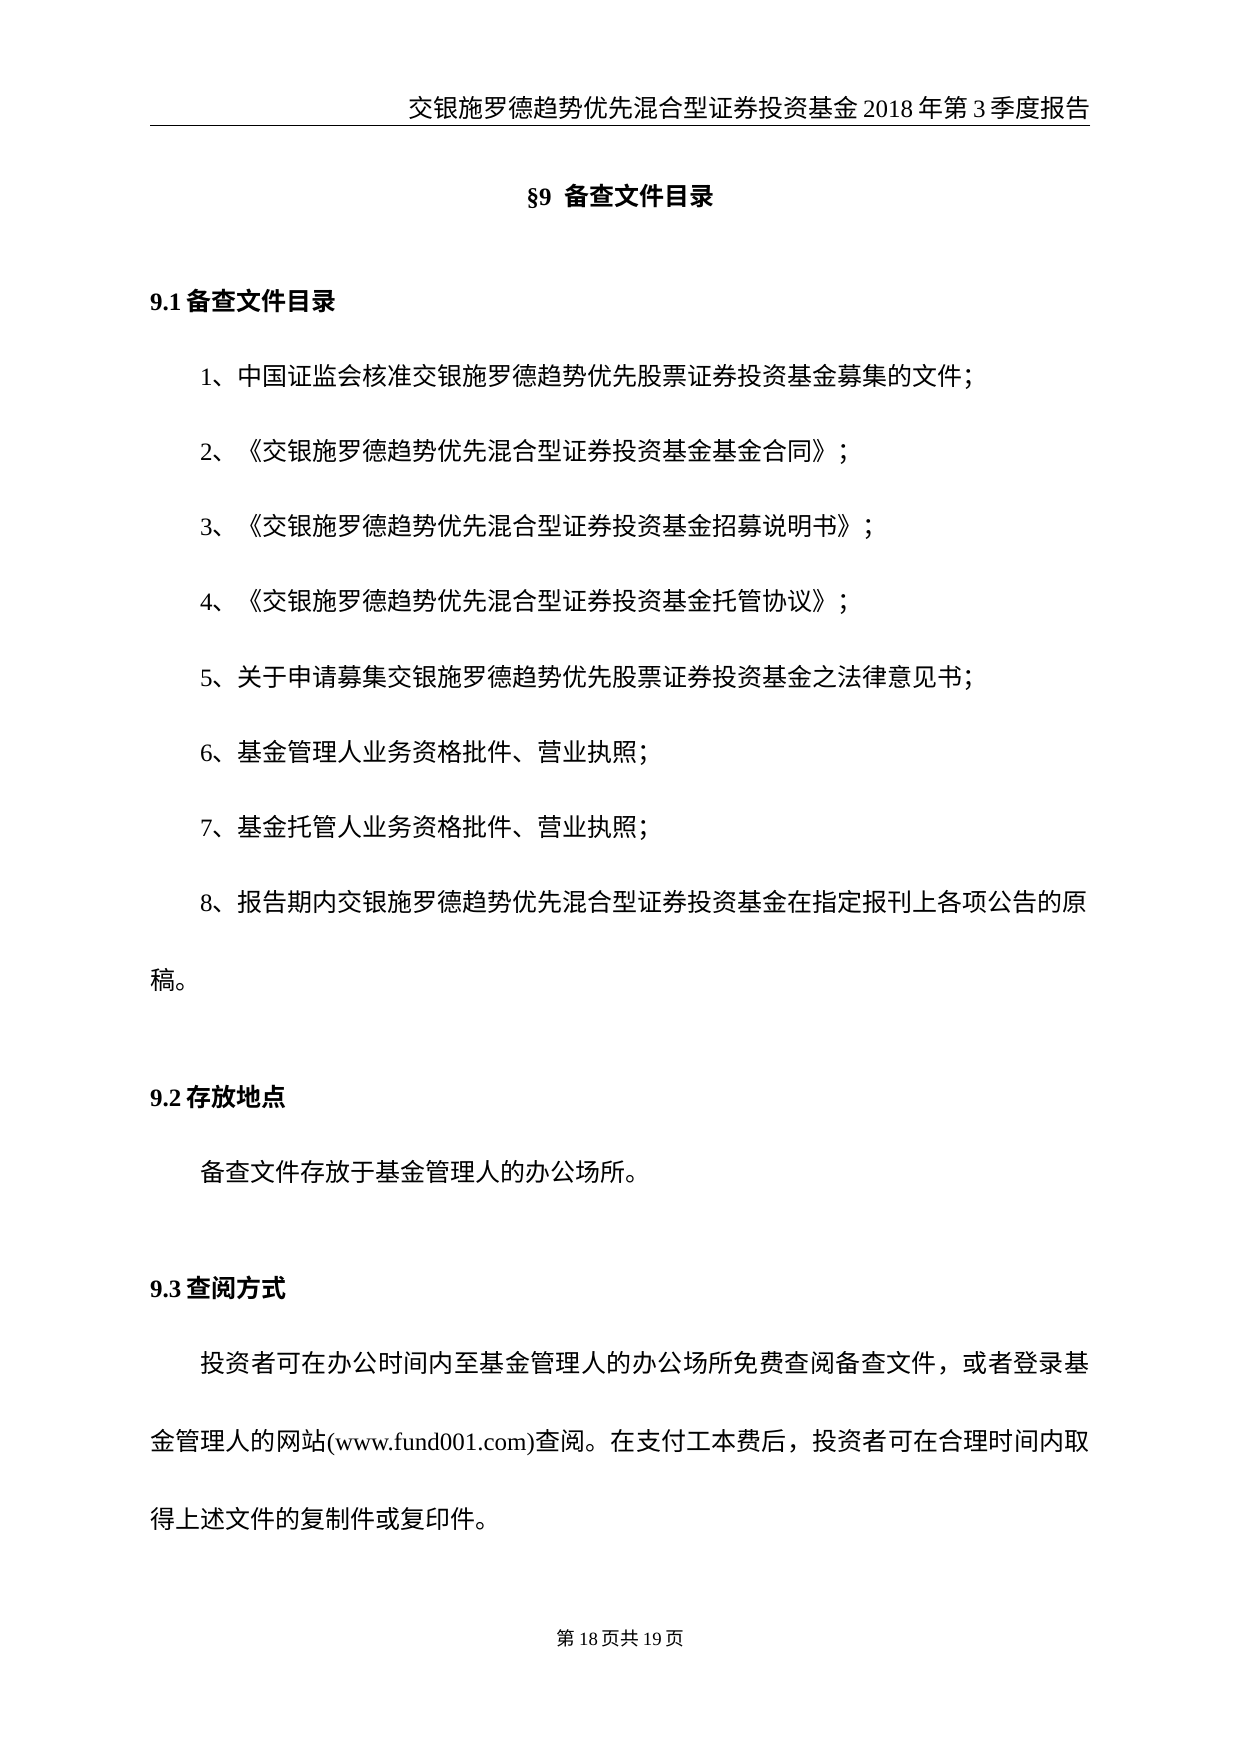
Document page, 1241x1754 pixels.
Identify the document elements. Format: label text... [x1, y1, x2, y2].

text 1、中国证监会核准交银施罗德趋势优先股票证券投资基金募集的文件； [150, 342, 1090, 407]
text 4、《交银施罗德趋势优先混合型证券投资基金托管协议》； [150, 567, 1090, 632]
text 备查文件存放于基金管理人的办公场所。 [150, 1138, 1090, 1203]
text 3、《交银施罗德趋势优先混合型证券投资基金招募说明书》； [150, 492, 1090, 557]
subtitle §9 备查文件目录 [150, 162, 1090, 227]
text 9.1备查文件目录 [150, 267, 1090, 332]
text 投资者可在办公时间内至基金管理人的办公场所免费查阅备查文件，或者登录基金管理人的网站(www.fund001.com)查阅。在支付工本费后，投资者可在合理时间内取得上述文件的复制件或复印件。 [150, 1329, 1090, 1550]
text 6、基金管理人业务资格批件、营业执照； [150, 718, 1090, 783]
text 9.2存放地点 [150, 1063, 1090, 1128]
text 8、报告期内交银施罗德趋势优先混合型证券投资基金在指定报刊上各项公告的原稿。 [150, 868, 1090, 1011]
text 7、基金托管人业务资格批件、营业执照； [150, 793, 1090, 858]
text 5、关于申请募集交银施罗德趋势优先股票证券投资基金之法律意见书； [150, 643, 1090, 708]
text 2、《交银施罗德趋势优先混合型证券投资基金基金合同》； [150, 417, 1090, 482]
text 9.3查阅方式 [150, 1254, 1090, 1319]
